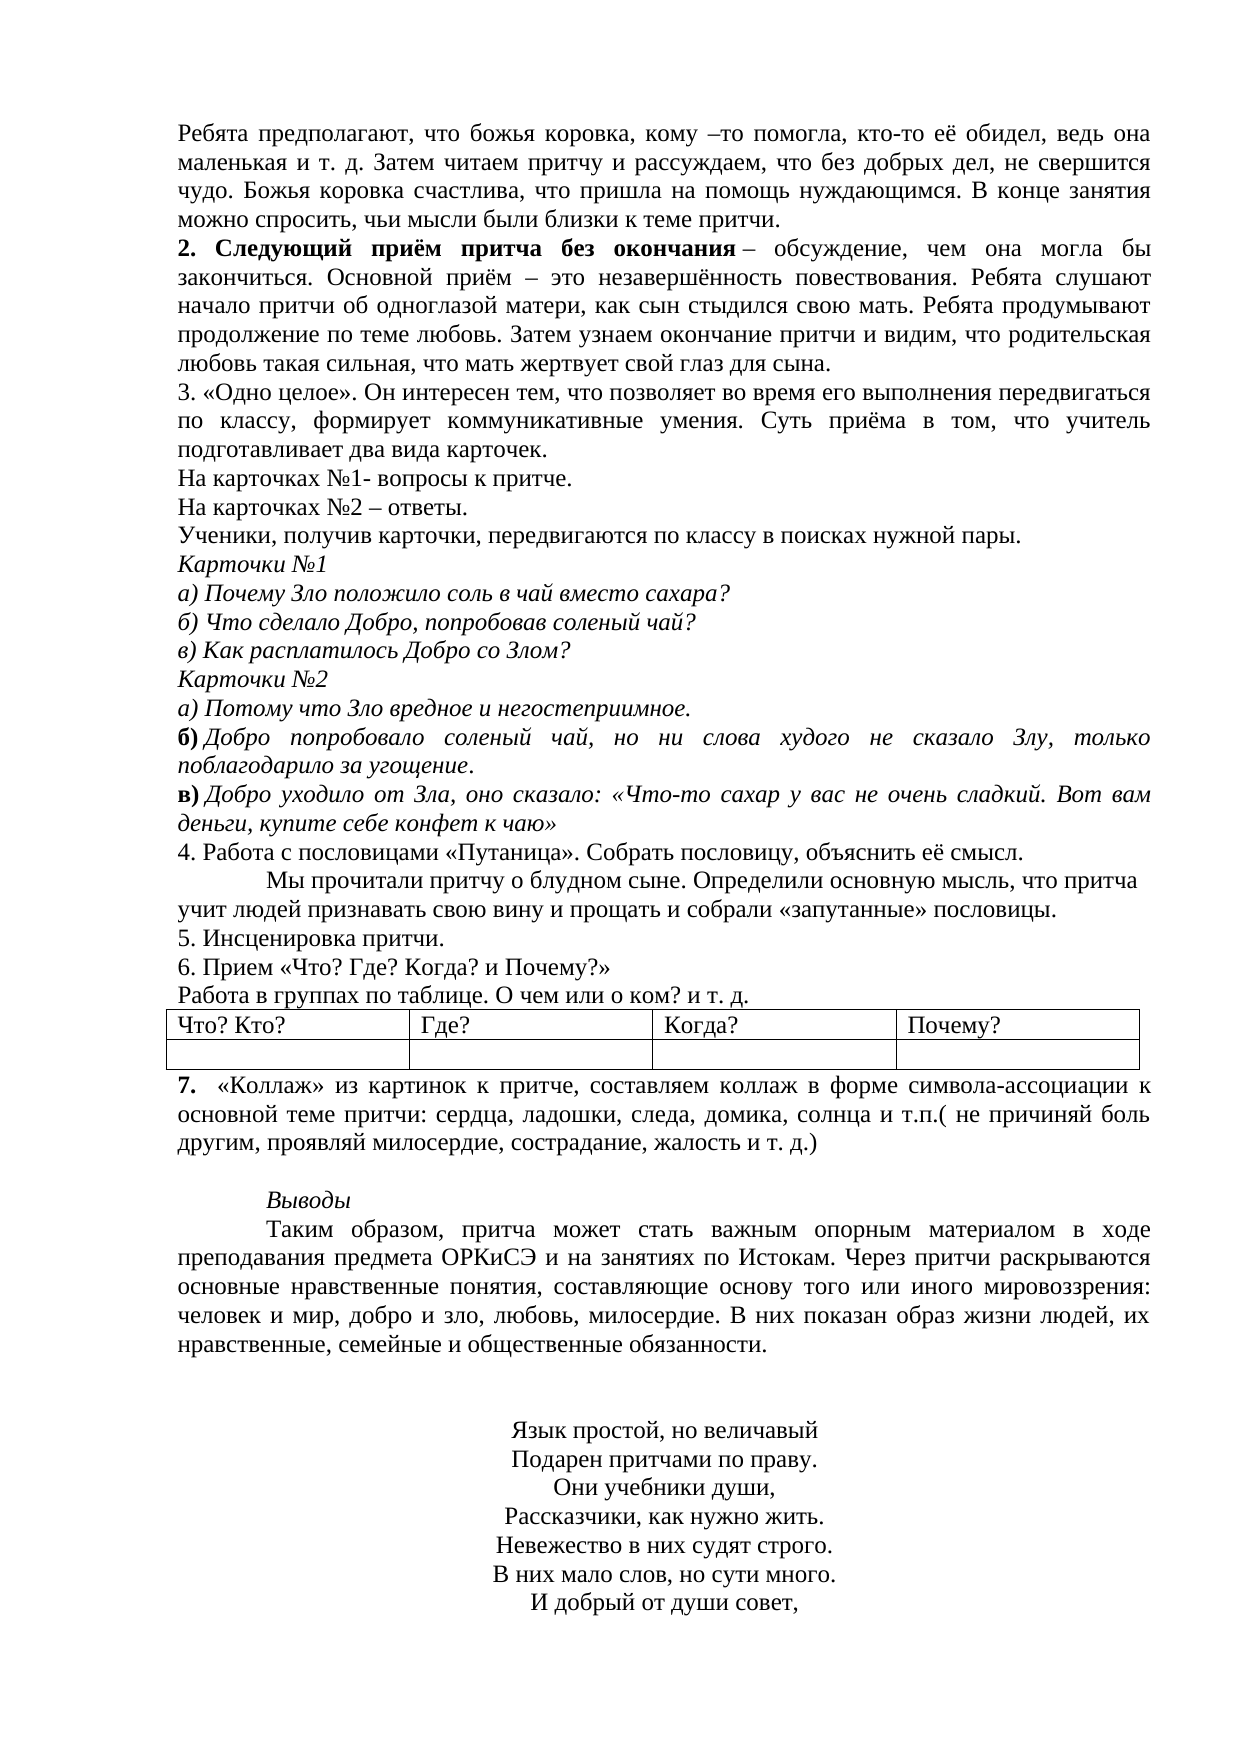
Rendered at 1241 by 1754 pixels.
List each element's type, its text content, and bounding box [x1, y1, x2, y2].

text Язык простой, но величавый [177, 1415, 1152, 1444]
text 2. Следующий приём притча без окончания – обсуждение, чем она могла бы закончиться. Основной приём – это незавершённость повествования. Ребята слушают начало притчи об одноглазой матери, как сын стыдился свою мать. Ребята продумывают продолжение по теме любовь. Затем узнаем окончание притчи и видим, что родительская любовь такая сильная, что мать жертвует свой глаз для сына. [177, 233, 1152, 377]
text 7. «Коллаж» из картинок к притче, составляем коллаж в форме символа-ассоциации к основной теме притчи: сердца, ладошки, следа, домика, солнца и т.п.( не причиняй боль другим, проявляй милосердие, сострадание, жалость и т. д.) [177, 1070, 1152, 1156]
text Невежество в них судят строго. [177, 1530, 1152, 1559]
text Они учебники души, [177, 1472, 1152, 1501]
text Ребята предполагают, что божья коровка, кому –то помогла, кто-то её обидел, ведь она маленькая и т. д. Затем читаем притчу и рассуждаем, что без добрых дел, не свершится чудо. Божья коровка счастлива, что пришла на помощь нуждающимся. В конце занятия можно спросить, чьи мысли были близки к теме притчи. [177, 118, 1152, 233]
text Карточки №1 [177, 549, 1152, 578]
text б) Что сделало Добро, попробовав соленый чай? [177, 607, 1152, 636]
table_cell [167, 1040, 409, 1069]
text 5. Инсценировка притчи. [177, 923, 1152, 952]
table_cell [410, 1040, 652, 1069]
text На карточках №1- вопросы к притче. [177, 463, 1152, 492]
table_header Что? Кто? [167, 1010, 409, 1039]
text а) Почему Зло положило соль в чай вместо сахара? [177, 578, 1152, 607]
text Ученики, получив карточки, передвигаются по классу в поисках нужной пары. [177, 521, 1152, 549]
text 4. Работа с пословицами «Путаница». Собрать пословицу, объяснить её смысл. [177, 837, 1152, 866]
text И добрый от души совет, [177, 1587, 1152, 1616]
text Подарен притчами по праву. [177, 1444, 1152, 1472]
text б) Добро попробовало соленый чай, но ни слова худого не сказало Злу, только поблагодарило за угощение. [177, 722, 1152, 779]
table_cell [653, 1040, 896, 1069]
table_cell [897, 1040, 1139, 1069]
text Рассказчики, как нужно жить. [177, 1501, 1152, 1530]
table_header Когда? [653, 1010, 896, 1039]
text Таким образом, притча может стать важным опорным материалом в ходе преподавания предмета ОРКиСЭ и на занятиях по Истокам. Через притчи раскрываются основные нравственные понятия, составляющие основу того или иного мировоззрения: человек и мир, добро и зло, любовь, милосердие. В них показан образ жизни людей, их нравственные, семейные и общественные обязанности. [177, 1214, 1152, 1357]
text 6. Прием «Что? Где? Когда? и Почему?» [177, 952, 1152, 981]
table_header Почему? [897, 1010, 1139, 1039]
text Карточки №2 [177, 664, 1152, 693]
text 3. «Одно целое». Он интересен тем, что позволяет во время его выполнения передвигаться по классу, формирует коммуникативные умения. Суть приёма в том, что учитель подготавливает два вида карточек. [177, 377, 1152, 463]
text в) Как расплатилось Добро со Злом? [177, 636, 1152, 664]
text Мы прочитали притчу о блудном сыне. Определили основную мысль, что притча учит людей признавать свою вину и прощать и собрали «запутанные» пословицы. [177, 866, 1152, 923]
text в) Добро уходило от Зла, оно сказало: «Что-то сахар у вас не очень сладкий. Вот вам деньги, купите себе конфет к чаю» [177, 779, 1152, 837]
text Работа в группах по таблице. О чем или о ком? и т. д. [177, 981, 1152, 1009]
text а) Потому что Зло вредное и негостеприимное. [177, 693, 1152, 722]
text На карточках №2 – ответы. [177, 492, 1152, 521]
text Выводы [177, 1185, 1152, 1214]
text В них мало слов, но сути много. [177, 1559, 1152, 1587]
table_header Где? [410, 1010, 652, 1039]
